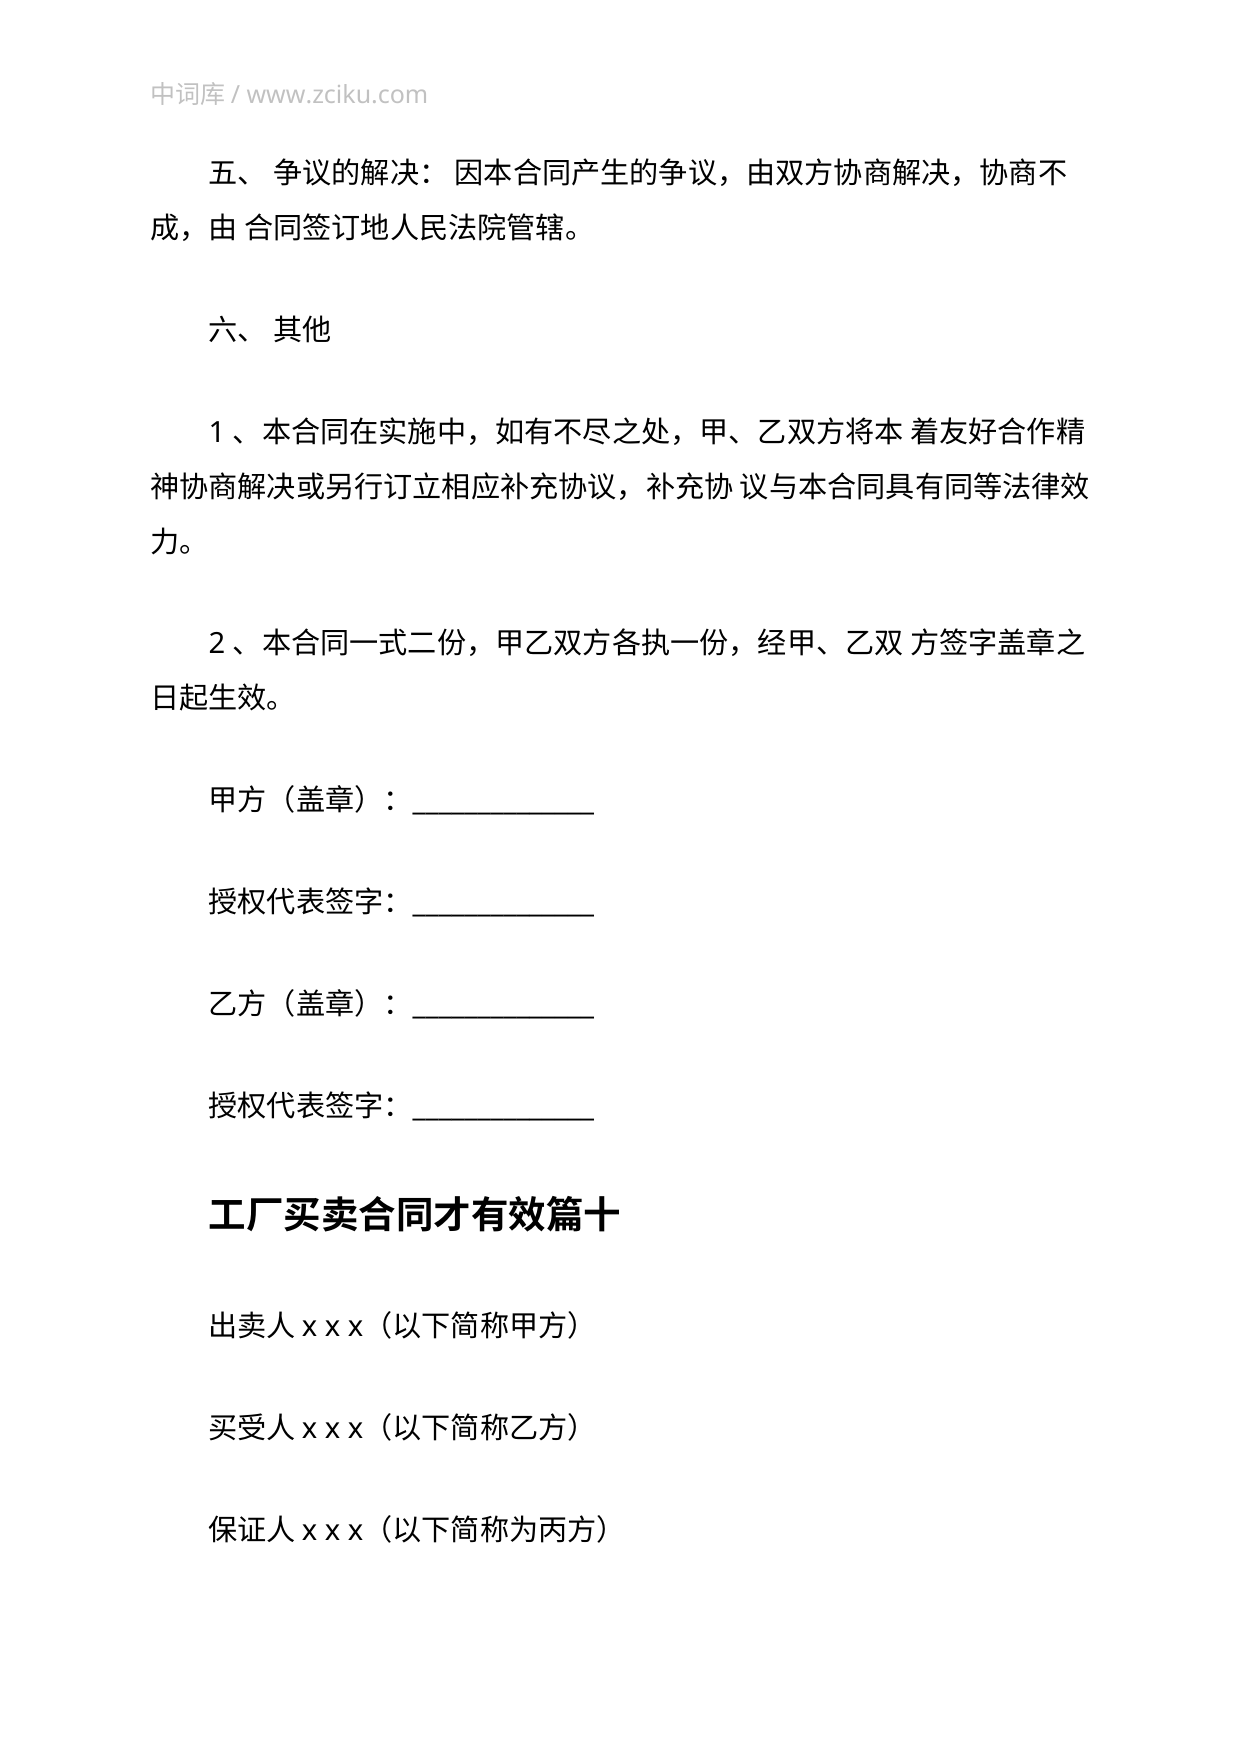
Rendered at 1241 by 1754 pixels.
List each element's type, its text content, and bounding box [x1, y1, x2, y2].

text 乙方（盖章）：______________ [150, 981, 1090, 1023]
text 五、 争议的解决： 因本合同产生的争议，由双方协商解决，协商不成，由 合同签订地人民法院管辖。 [150, 150, 1090, 247]
text 买受人x x x（以下简称乙方） [150, 1404, 1090, 1447]
text 工厂买卖合同才有效篇十 [150, 1185, 1090, 1239]
text 出卖人x x x（以下简称甲方） [150, 1302, 1090, 1344]
text 保证人x x x（以下简称为丙方） [150, 1506, 1090, 1548]
text 六、 其他 [150, 307, 1090, 349]
text 授权代表签字：______________ [150, 1083, 1090, 1125]
text 1 、本合同在实施中，如有不尽之处，甲、乙双方将本 着友好合作精神协商解决或另行订立相应补充协议，补充协 议与本合同具有同等法律效力。 [150, 408, 1090, 561]
text 2 、本合同一式二份，甲乙双方各执一份，经甲、乙双 方签字盖章之日起生效。 [150, 620, 1090, 717]
text 甲方（盖章）：______________ [150, 777, 1090, 819]
text 授权代表签字：______________ [150, 879, 1090, 921]
